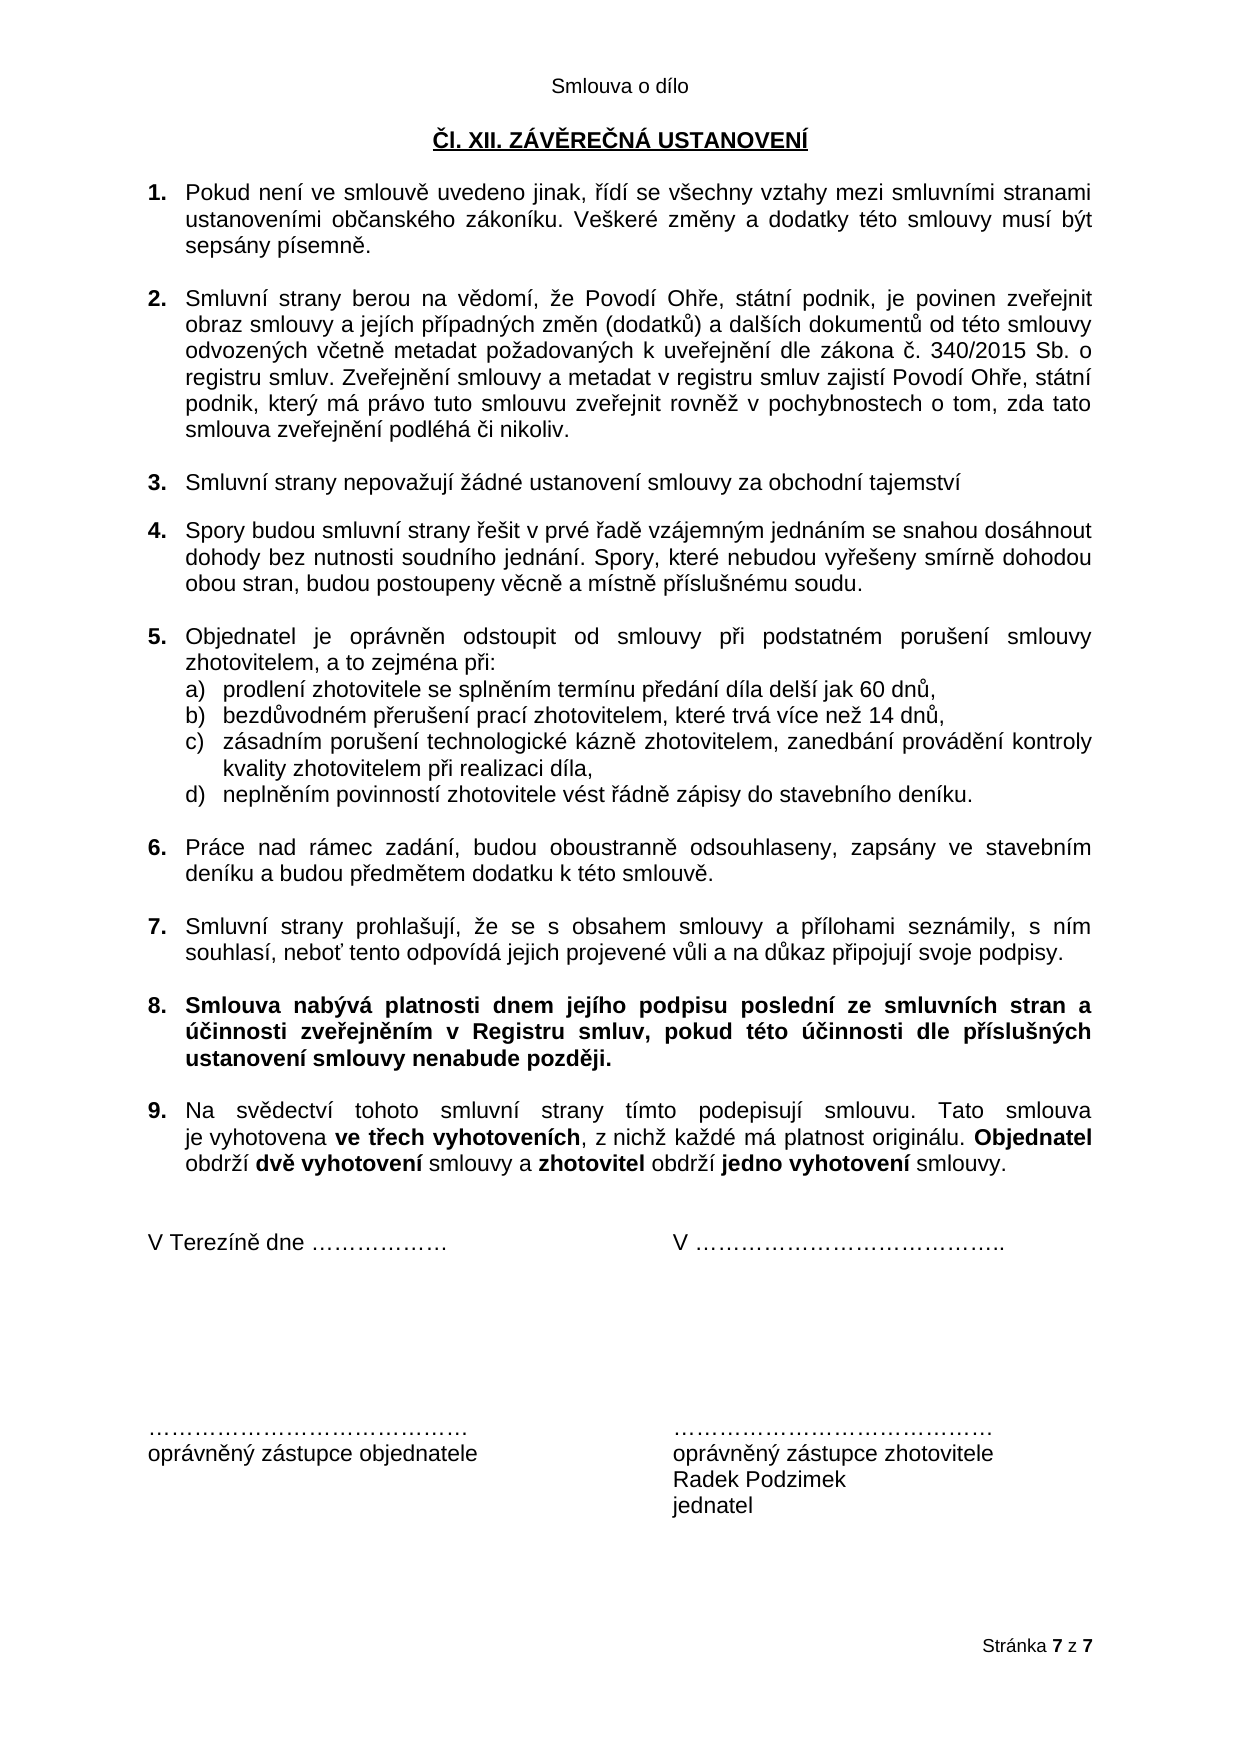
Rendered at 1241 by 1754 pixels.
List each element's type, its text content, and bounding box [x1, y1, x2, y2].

list Smluvní strany prohlašují, že se s obsahem smlouvy a přílohami seznámily, s ním souhlasí, neboť tento odpovídá jejich projevené vůli a na důkaz připojují svoje podpisy. [148, 913, 1092, 965]
text Čl. XII. ZÁVĚREČNÁ USTANOVENÍ [148, 127, 1092, 153]
list Smluvní strany nepovažují žádné ustanovení smlouvy za obchodní tajemství [148, 469, 1092, 496]
list Pokud není ve smlouvě uvedeno jinak, řídí se všechny vztahy mezi smluvními stranami ustanoveními občanského zákoníku. Veškeré změny a dodatky této smlouvy musí být sepsány písemně. [148, 179, 1092, 258]
list Smlouva nabývá platnosti dnem jejího podpisu poslední ze smluvních stran a účinnosti zveřejněním v Registru smluv, pokud této účinnosti dle příslušných ustanovení smlouvy nenabude později. [148, 992, 1092, 1071]
list neplněním povinností zhotovitele vést řádně zápisy do stavebního deníku. [185, 781, 1092, 807]
text Radek Podzimek [148, 1466, 1092, 1492]
text V Terezíně dne ……………… V ………………………………….. [148, 1229, 1092, 1255]
list prodlení zhotovitele se splněním termínu předání díla delší jak 60 dnů, [185, 676, 1092, 702]
text oprávněný zástupce objednatele oprávněný zástupce zhotovitele [148, 1440, 1092, 1466]
text …………………………………… …………………………………… [148, 1413, 1092, 1440]
list Objednatel je oprávněn odstoupit od smlouvy při podstatném porušení smlouvy zhotovitelem, a to zejména při: [148, 623, 1092, 676]
list Práce nad rámec zadání, budou oboustranně odsouhlaseny, zapsány ve stavebním deníku a budou předmětem dodatku k této smlouvě. [148, 834, 1092, 886]
text jednatel [148, 1492, 1092, 1519]
list bezdůvodném přerušení prací zhotovitelem, které trvá více než 14 dnů, [185, 702, 1092, 728]
list zásadním porušení technologické kázně zhotovitelem, zanedbání provádění kontroly kvality zhotovitelem při realizaci díla, [185, 728, 1092, 781]
list Na svědectví tohoto smluvní strany tímto podepisují smlouvu. Tato smlouva je vyhotovena ve třech vyhotoveních, z nichž každé má platnost originálu. Objednatel obdrží dvě vyhotovení smlouvy a zhotovitel obdrží jedno vyhotovení smlouvy. [148, 1097, 1092, 1176]
list Spory budou smluvní strany řešit v prvé řadě vzájemným jednáním se snahou dosáhnout dohody bez nutnosti soudního jednání. Spory, které nebudou vyřešeny smírně dohodou obou stran, budou postoupeny věcně a místně příslušnému soudu. [148, 517, 1092, 596]
list Smluvní strany berou na vědomí, že Povodí Ohře, státní podnik, je povinen zveřejnit obraz smlouvy a jejích případných změn (dodatků) a dalších dokumentů od této smlouvy odvozených včetně metadat požadovaných k uveřejnění dle zákona č. 340/2015 Sb. o registru smluv. Zveřejnění smlouvy a metadat v registru smluv zajistí Povodí Ohře, státní podnik, který má právo tuto smlouvu zveřejnit rovněž v pochybnostech o tom, zda tato smlouva zveřejnění podléhá či nikoliv. [148, 285, 1092, 443]
